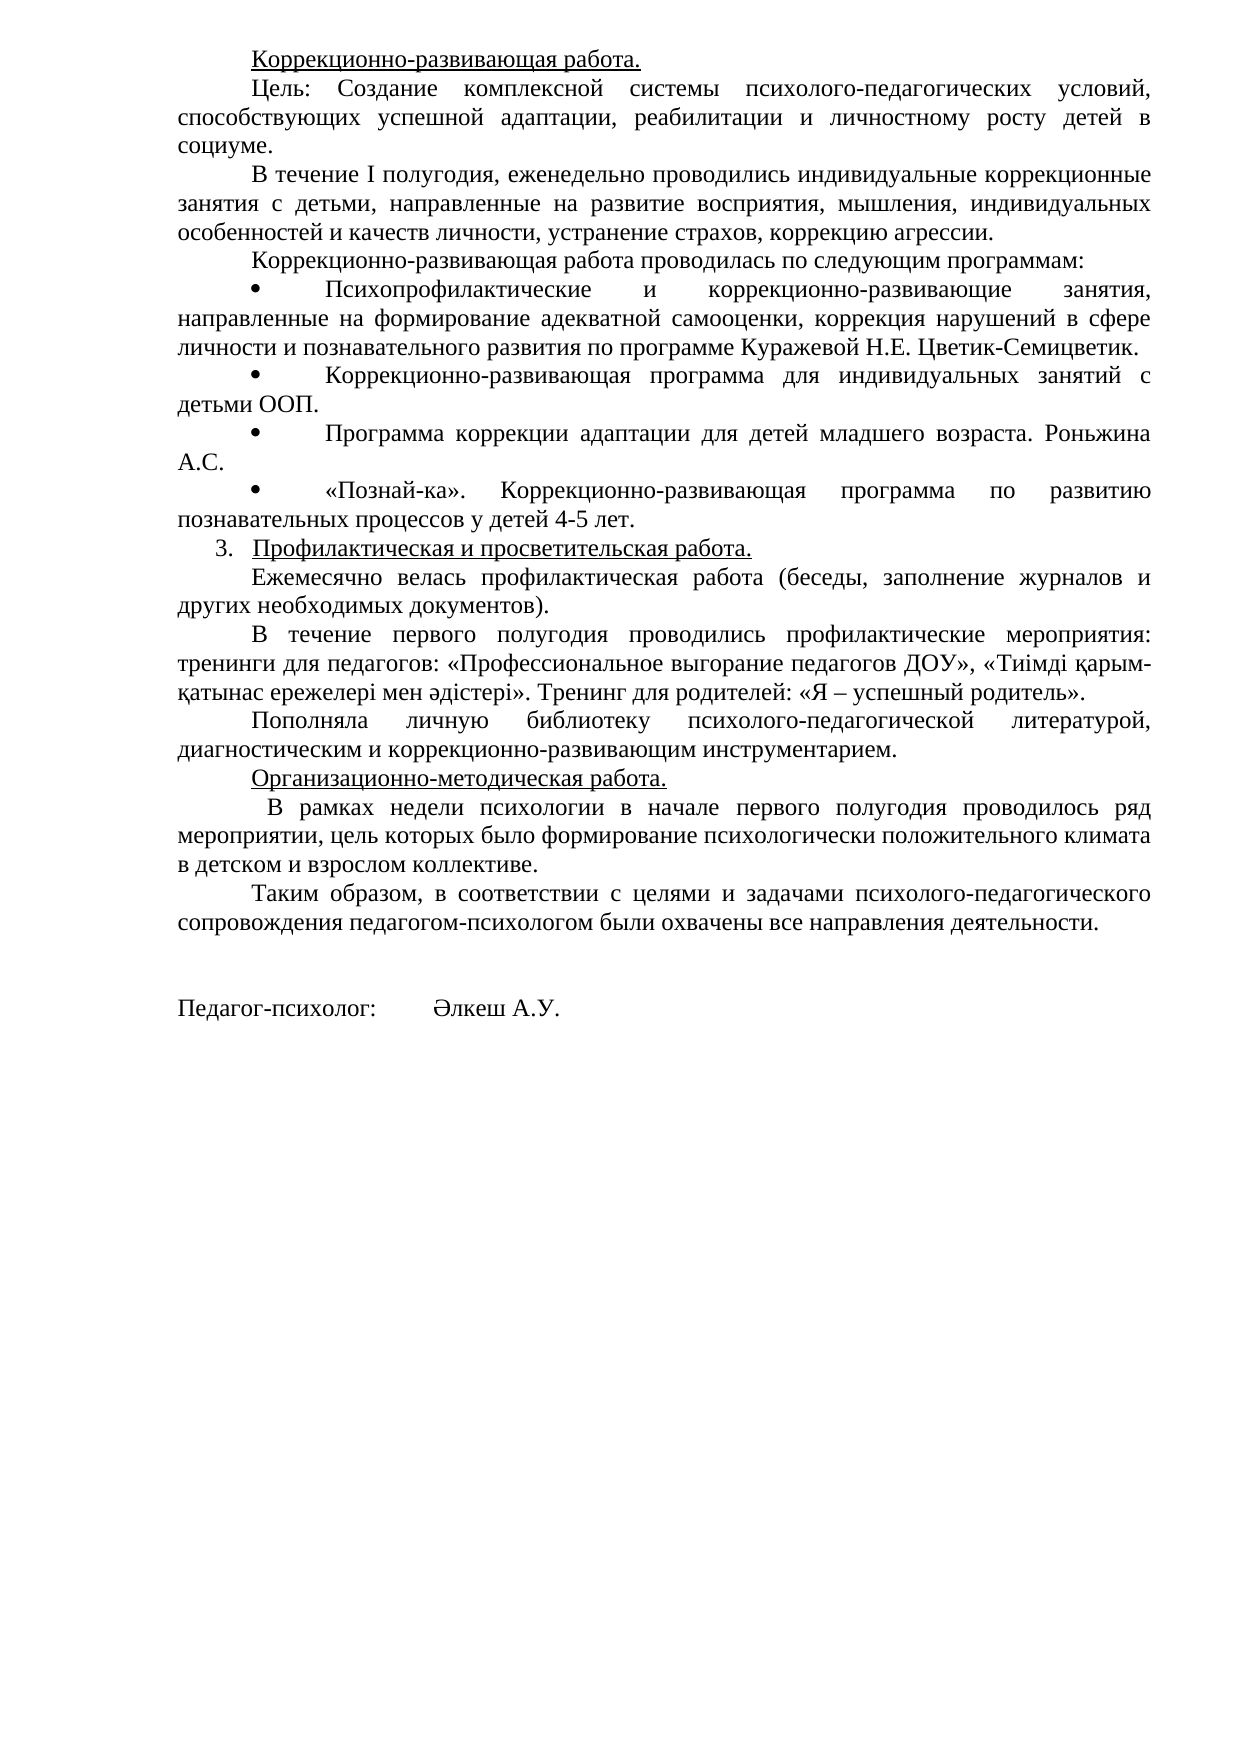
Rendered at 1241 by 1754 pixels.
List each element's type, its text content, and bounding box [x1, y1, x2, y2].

list Коррекционно-развивающая программа для индивидуальных занятий с детьми ООП. [177, 361, 1152, 418]
text Цель: Создание комплексной системы психолого-педагогических условий, способствующих успешной адаптации, реабилитации и личностному росту детей в социуме. [177, 73, 1152, 159]
text Таким образом, в соответствии с целями и задачами психолого-педагогического сопровождения педагогом-психологом были охвачены все направления деятельности. [177, 878, 1152, 936]
text Педагог-психолог: Әлкеш А.У. [177, 993, 1152, 1022]
list «Познай-ка». Коррекционно-развивающая программа по развитию познавательных процессов у детей 4-5 лет. [177, 476, 1152, 533]
text Ежемесячно велась профилактическая работа (беседы, заполнение журналов и других необходимых документов). [177, 562, 1152, 619]
list Профилактическая и просветительская работа. [215, 533, 1152, 562]
text В рамках недели психологии в начале первого полугодия проводилось ряд мероприятии, цель которых было формирование психологически положительного климата в детском и взрослом коллективе. [177, 792, 1152, 878]
text Коррекционно-развивающая работа. [177, 44, 1152, 73]
text В течение І полугодия, еженедельно проводились индивидуальные коррекционные занятия с детьми, направленные на развитие восприятия, мышления, индивидуальных особенностей и качеств личности, устранение страхов, коррекцию агрессии. [177, 159, 1152, 246]
list Программа коррекции адаптации для детей младшего возраста. Роньжина А.С. [177, 418, 1152, 476]
text Коррекционно-развивающая работа проводилась по следующим программам: [177, 246, 1152, 274]
text Организационно-методическая работа. [177, 763, 1152, 792]
text Пополняла личную библиотеку психолого-педагогической литературой, диагностическим и коррекционно-развивающим инструментарием. [177, 706, 1152, 763]
text В течение первого полугодия проводились профилактические мероприятия: тренинги для педагогов: «Профессиональное выгорание педагогов ДОУ», «Тиімді қарым-қатынас ережелері мен әдістері». Тренинг для родителей: «Я – успешный родитель». [177, 619, 1152, 706]
list Психопрофилактические и коррекционно-развивающие занятия, направленные на формирование адекватной самооценки, коррекция нарушений в сфере личности и познавательного развития по программе Куражевой Н.Е. Цветик-Семицветик. [177, 274, 1152, 361]
